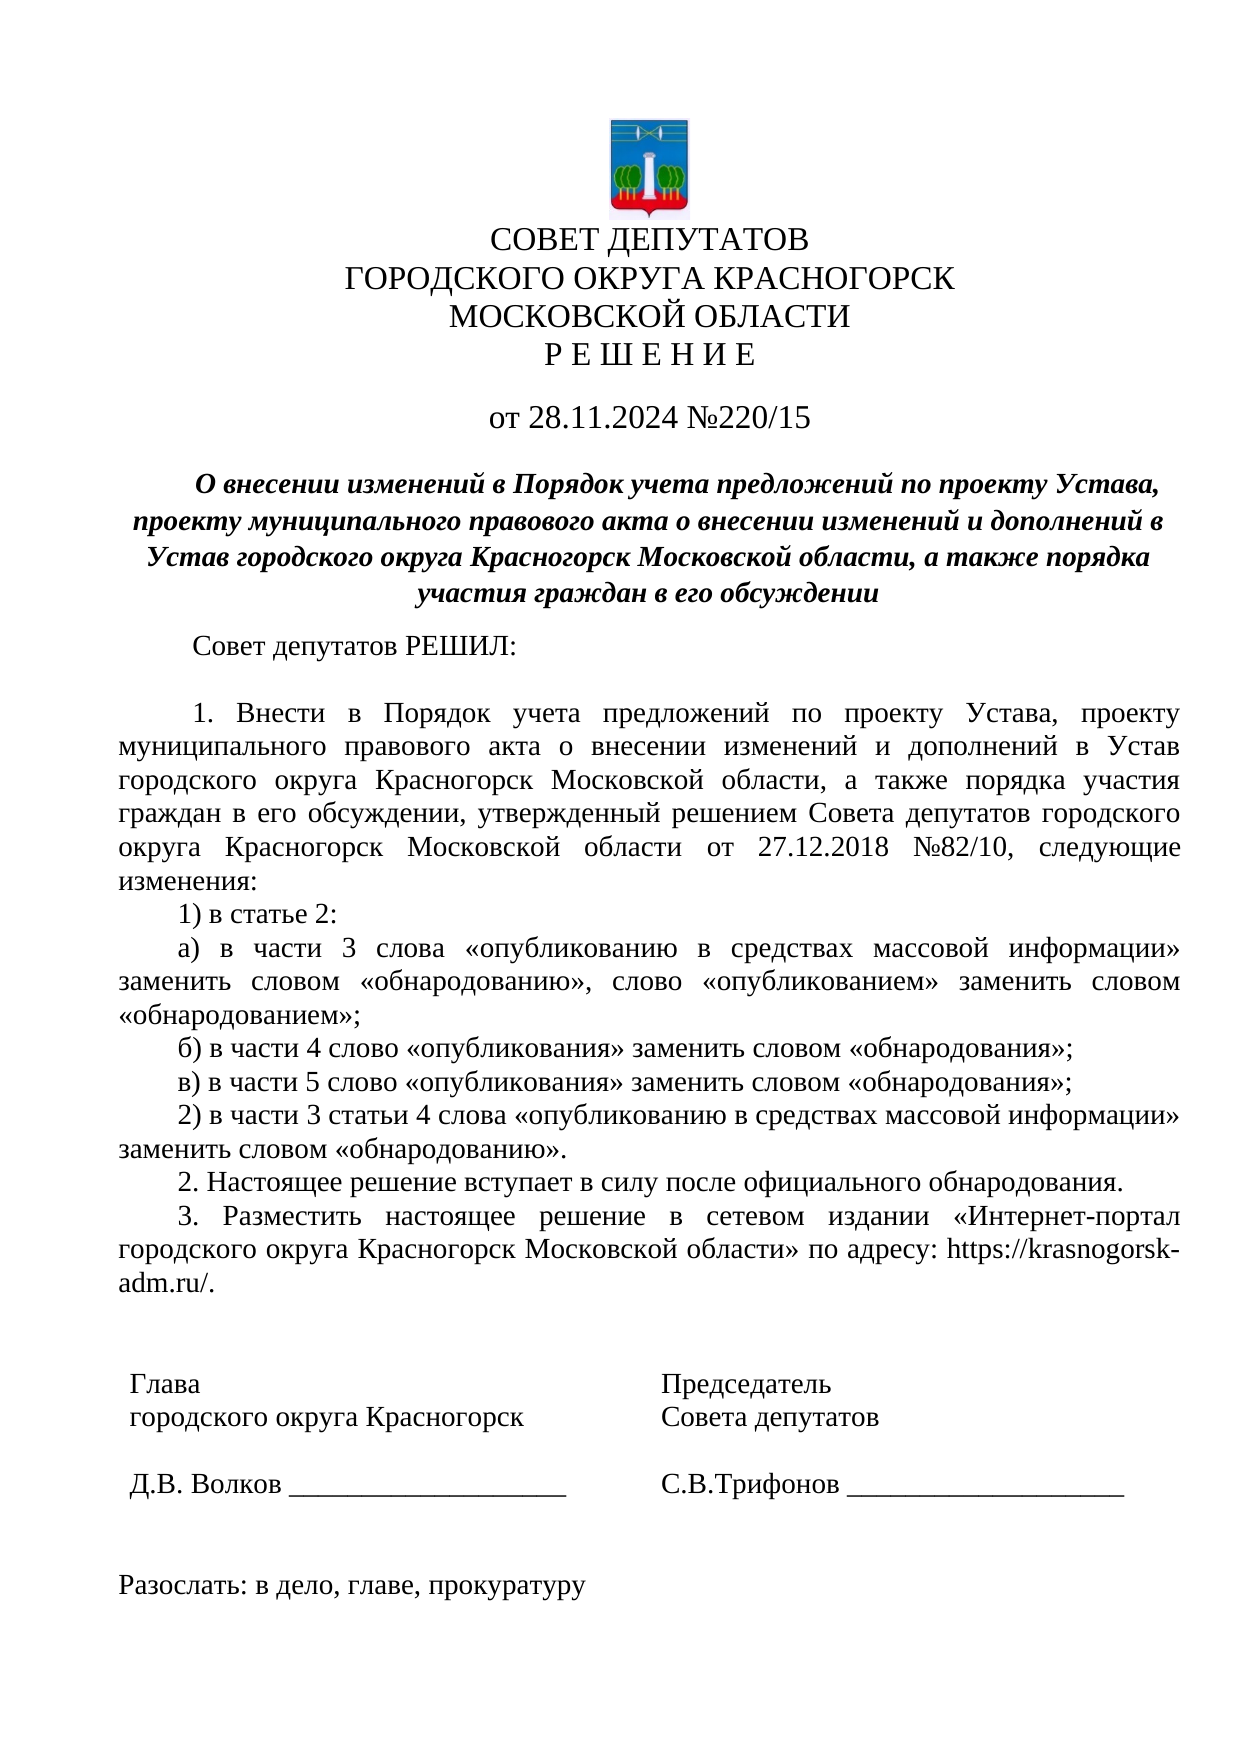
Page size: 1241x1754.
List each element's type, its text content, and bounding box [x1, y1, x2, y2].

text ГОРОДСКОГО ОКРУГА КРАСНОГОРСК [118, 258, 1181, 296]
text О внесении изменений в Порядок учета предложений по проекту Устава, проекту муниципального правового акта о внесении изменений и дополнений в Устав городского округа Красногорск Московской области, а также порядка участия граждан в его обсуждении [118, 467, 1181, 608]
text Разослать: в дело, главе, прокуратуру [118, 1567, 1181, 1601]
text а) в части 3 слова «опубликованию в средствах массовой информации» заменить словом «обнародованию», слово «опубликованием» заменить словом «обнародованием»; [118, 930, 1181, 1030]
text в) в части 5 слово «опубликования» заменить словом «обнародования»; [118, 1064, 1181, 1097]
table_header Глава городского округа Красногорск [118, 1366, 649, 1433]
table_cell С.В.Трифонов ___________________ [650, 1433, 1181, 1567]
text 1. Внести в Порядок учета предложений по проекту Устава, проекту муниципального правового акта о внесении изменений и дополнений в Устав городского округа Красногорск Московской области, а также порядка участия граждан в его обсуждении, утвержденный решением Совета депутатов городского округа Красногорск Московской области от 27.12.2018 №82/10, следующие изменения: [118, 695, 1181, 896]
picture [609, 118, 691, 220]
table_header Председатель Совета депутатов [650, 1366, 1181, 1433]
text СОВЕТ ДЕПУТАТОВ [118, 220, 1181, 258]
text 2) в части 3 статьи 4 слова «опубликованию в средствах массовой информации» заменить словом «обнародованию». [118, 1097, 1181, 1164]
text 3. Разместить настоящее решение в сетевом издании «Интернет-портал городского округа Красногорск Московской области» по адресу: https://krasnogorsk-adm.ru/. [118, 1198, 1181, 1299]
text Совет депутатов РЕШИЛ: [118, 628, 1181, 661]
text 2. Настоящее решение вступает в силу после официального обнародования. [118, 1164, 1181, 1198]
text б) в части 4 слово «опубликования» заменить словом «обнародования»; [118, 1030, 1181, 1064]
table_cell Д.В. Волков ___________________ [118, 1433, 649, 1567]
text от 28.11.2024 №220/15 [118, 397, 1181, 435]
text Р Е Ш Е Н И Е [118, 335, 1181, 373]
text 1) в статье 2: [118, 896, 1181, 930]
text МОСКОВСКОЙ ОБЛАСТИ [118, 296, 1181, 335]
